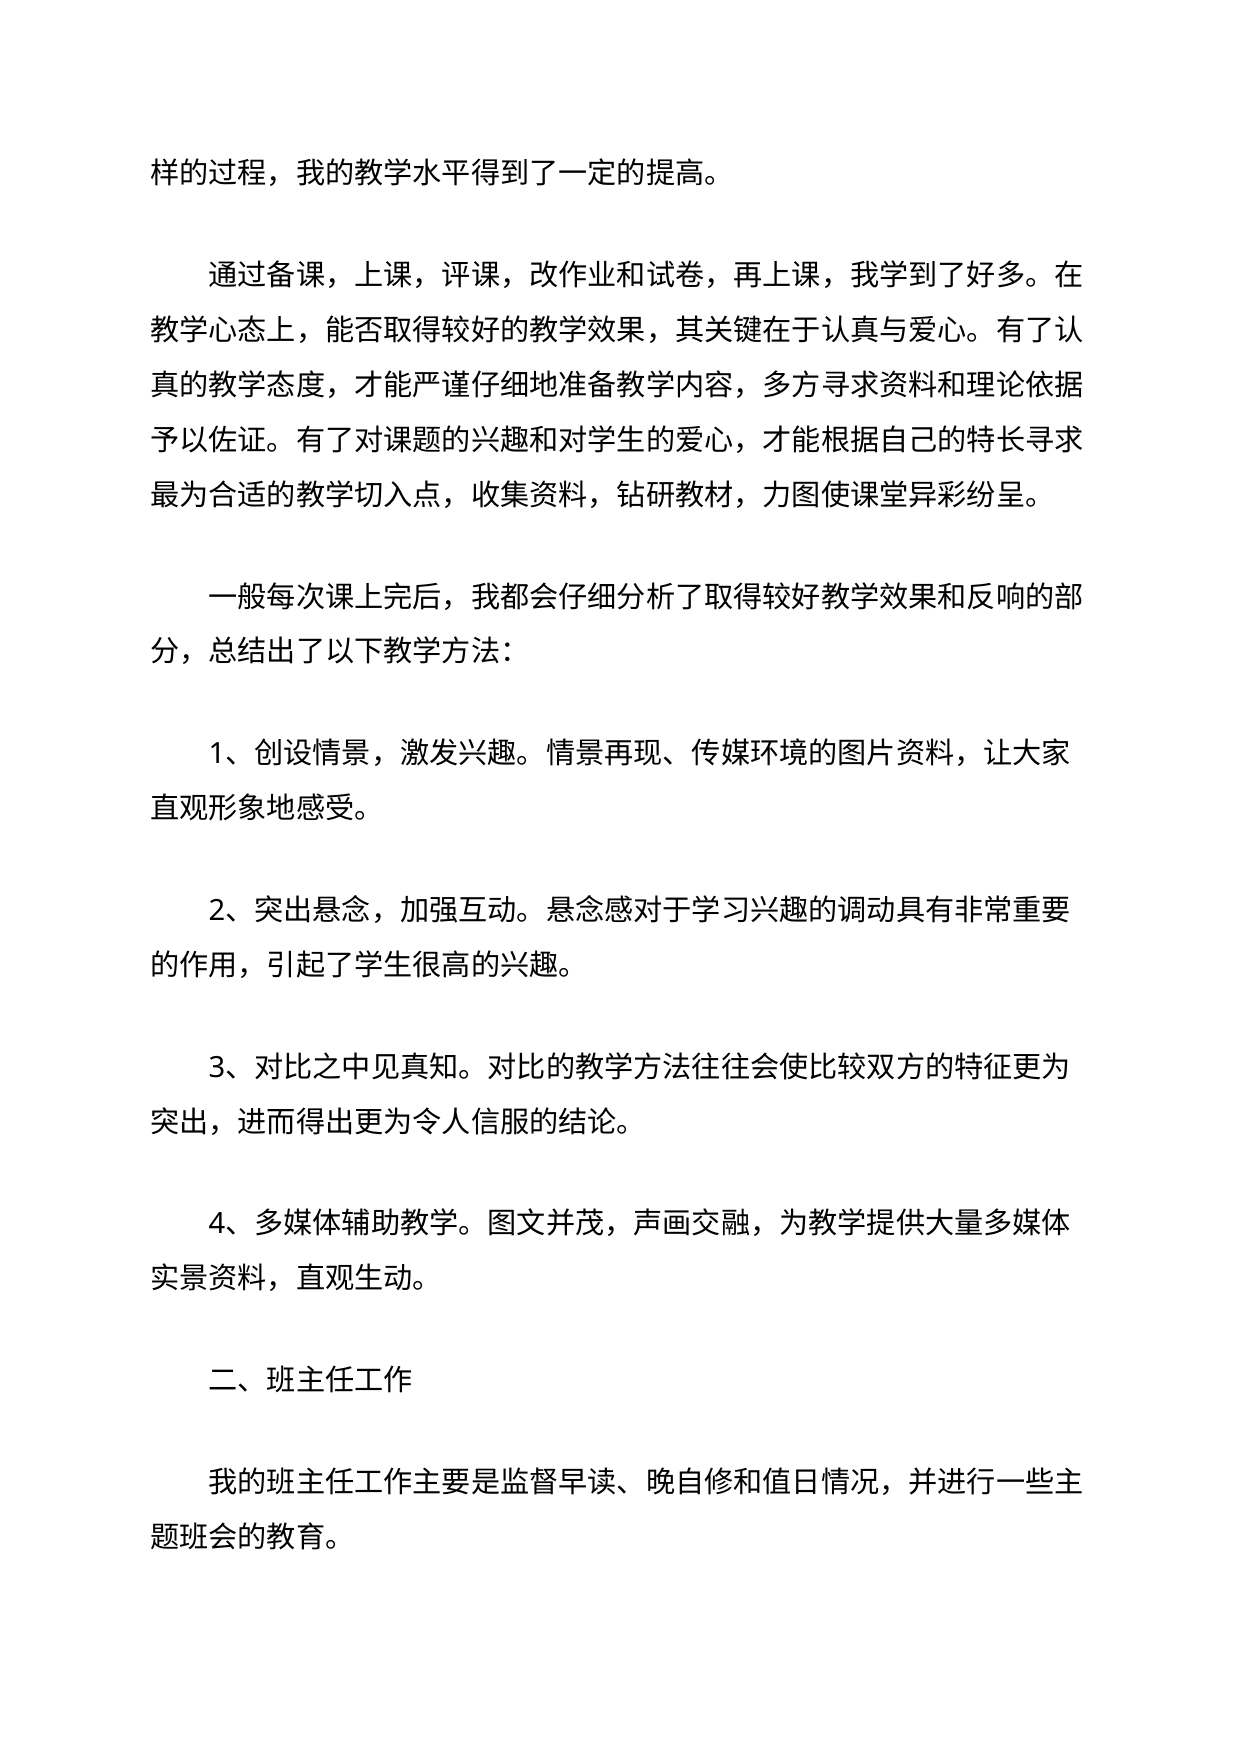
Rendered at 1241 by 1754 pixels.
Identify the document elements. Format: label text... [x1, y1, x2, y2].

text 1、创设情景，激发兴趣。情景再现、传媒环境的图片资料，让大家直观形象地感受。 [150, 730, 1090, 827]
text 我的班主任工作主要是监督早读、晚自修和值日情况，并进行一些主题班会的教育。 [150, 1459, 1090, 1556]
text 二、班主任工作 [150, 1357, 1090, 1399]
text 3、对比之中见真知。对比的教学方法往往会使比较双方的特征更为突出，进而得出更为令人信服的结论。 [150, 1043, 1090, 1141]
text 4、多媒体辅助教学。图文并茂，声画交融，为教学提供大量多媒体实景资料，直观生动。 [150, 1200, 1090, 1297]
text 通过备课，上课，评课，改作业和试卷，再上课，我学到了好多。在教学心态上，能否取得较好的教学效果，其关键在于认真与爱心。有了认真的教学态度，才能严谨仔细地准备教学内容，多方寻求资料和理论依据予以佐证。有了对课题的兴趣和对学生的爱心，才能根据自己的特长寻求最为合适的教学切入点，收集资料，钻研教材，力图使课堂异彩纷呈。 [150, 252, 1090, 514]
text 2、突出悬念，加强互动。悬念感对于学习兴趣的调动具有非常重要的作用，引起了学生很高的兴趣。 [150, 887, 1090, 984]
text 一般每次课上完后，我都会仔细分析了取得较好教学效果和反响的部分，总结出了以下教学方法： [150, 573, 1090, 670]
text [150, 150, 1090, 192]
